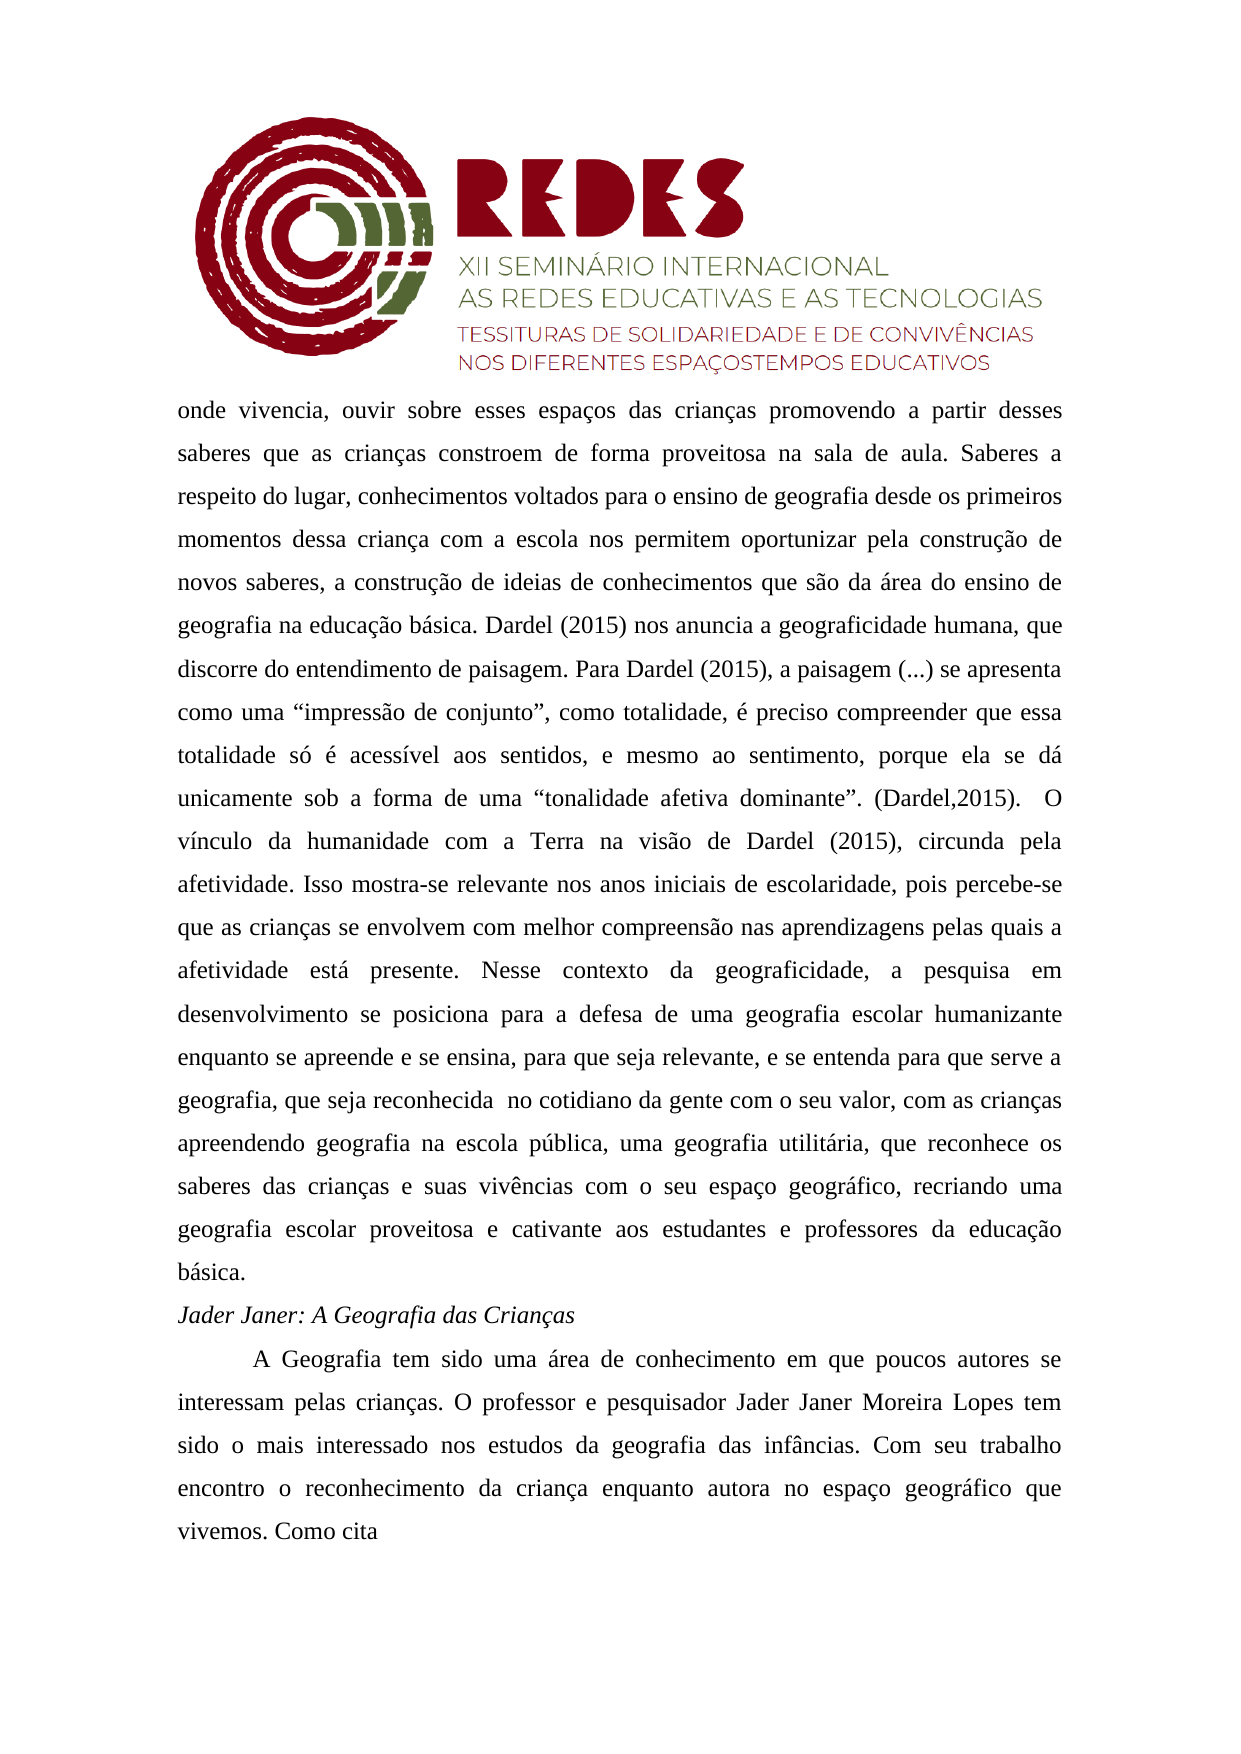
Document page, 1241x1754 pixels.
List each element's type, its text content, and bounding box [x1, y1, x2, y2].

picture [177, 104, 1063, 395]
text A Geografia tem sido uma área de conhecimento em que poucos autores se interessam pelas crianças. O professor e pesquisador Jader Janer Moreira Lopes tem sido o mais interessado nos estudos da geografia das infâncias. Com seu trabalho encontro o reconhecimento da criança enquanto autora no espaço geográfico que vivemos. Como cita [177, 1344, 1063, 1545]
text Jader Janer: A Geografia das Crianças [177, 1301, 1063, 1329]
